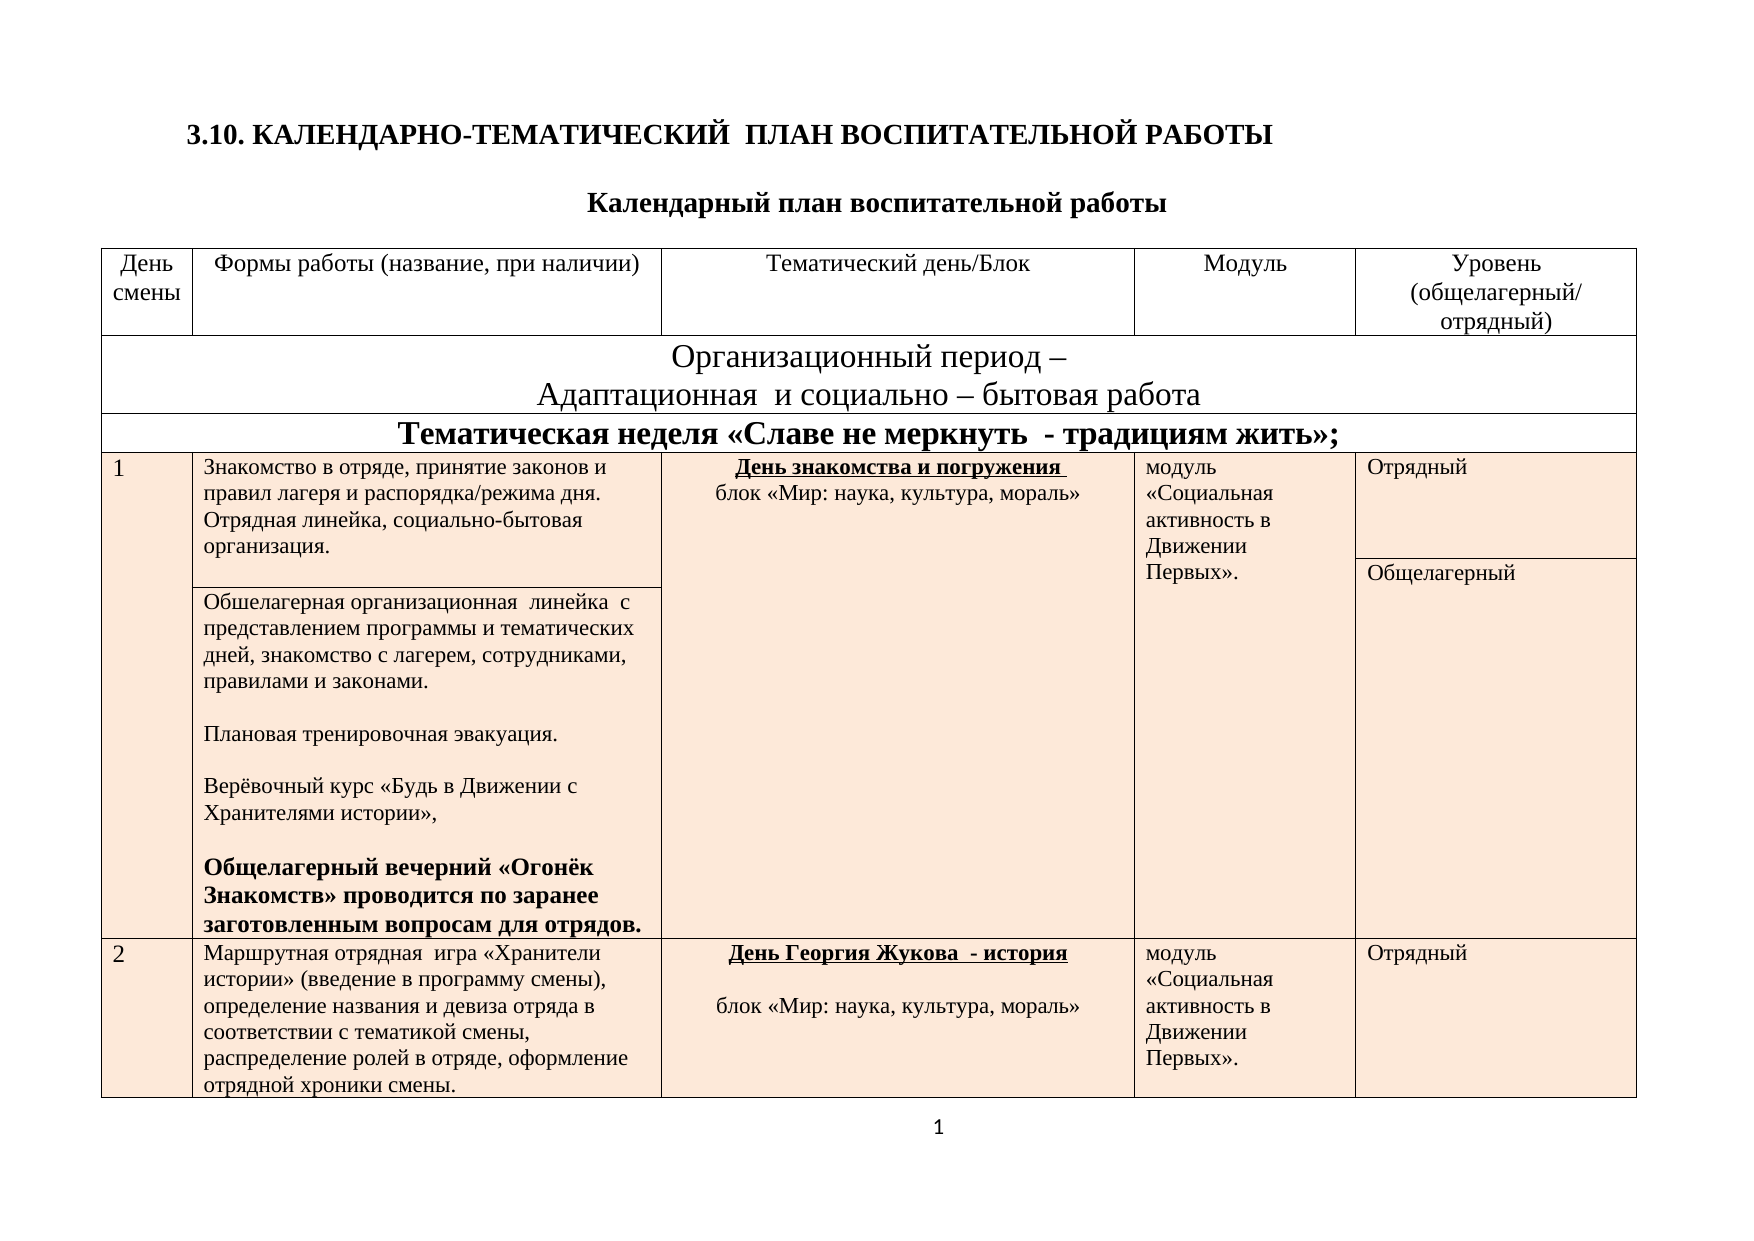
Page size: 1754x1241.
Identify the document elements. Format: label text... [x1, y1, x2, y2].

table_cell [1135, 939, 1355, 1097]
table_header Формы работы (название, при наличии) [193, 249, 661, 335]
subtitle 3.10. КАЛЕНДАРНО-ТЕМАТИЧЕСКИЙ ПЛАН ВОСПИТАТЕЛЬНОЙ РАБОТЫ [186, 117, 1641, 151]
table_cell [662, 939, 1134, 1097]
text Календарный план воспитательной работы [112, 185, 1641, 219]
table_cell модуль «Социальная активность в Движении Первых». [1135, 453, 1355, 938]
table_cell Организационный период – Адаптационная и социально – бытовая работа [102, 336, 1636, 412]
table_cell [193, 939, 661, 1097]
table_cell Отрядный [1356, 453, 1636, 558]
table_cell Знакомство в отряде, принятие законов и правил лагеря и распорядка/режима дня. Отрядная линейка, социально-бытовая организация. [193, 453, 661, 587]
table_cell Тематическая неделя «Славе не меркнуть - традициям жить»; [102, 414, 1636, 452]
table_cell Обшелагерная организационная линейка с представлением программы и тематических дней, знакомство с лагерем, сотрудниками, правилами и законами. Плановая тренировочная эвакуация. Верёвочный курс «Будь в Движении с Хранителями истории», Общелагерный вечерний «Огонёк Знакомств» проводится по заранее заготовленным вопросам для отрядов. [193, 588, 661, 938]
table_cell Общелагерный [1356, 559, 1636, 938]
table_cell 2 [102, 939, 192, 1097]
table_header Модуль [1135, 249, 1355, 335]
table_header Уровень (общелагерный/ отрядный) [1356, 249, 1636, 335]
table_cell Отрядный [1356, 939, 1636, 1097]
table_cell День знакомства и погружения блок «Мир: наука, культура, мораль» [662, 453, 1134, 938]
table_header День смены [102, 249, 192, 335]
table_header Тематический день/Блок [662, 249, 1134, 335]
table_cell 1 [102, 453, 192, 938]
